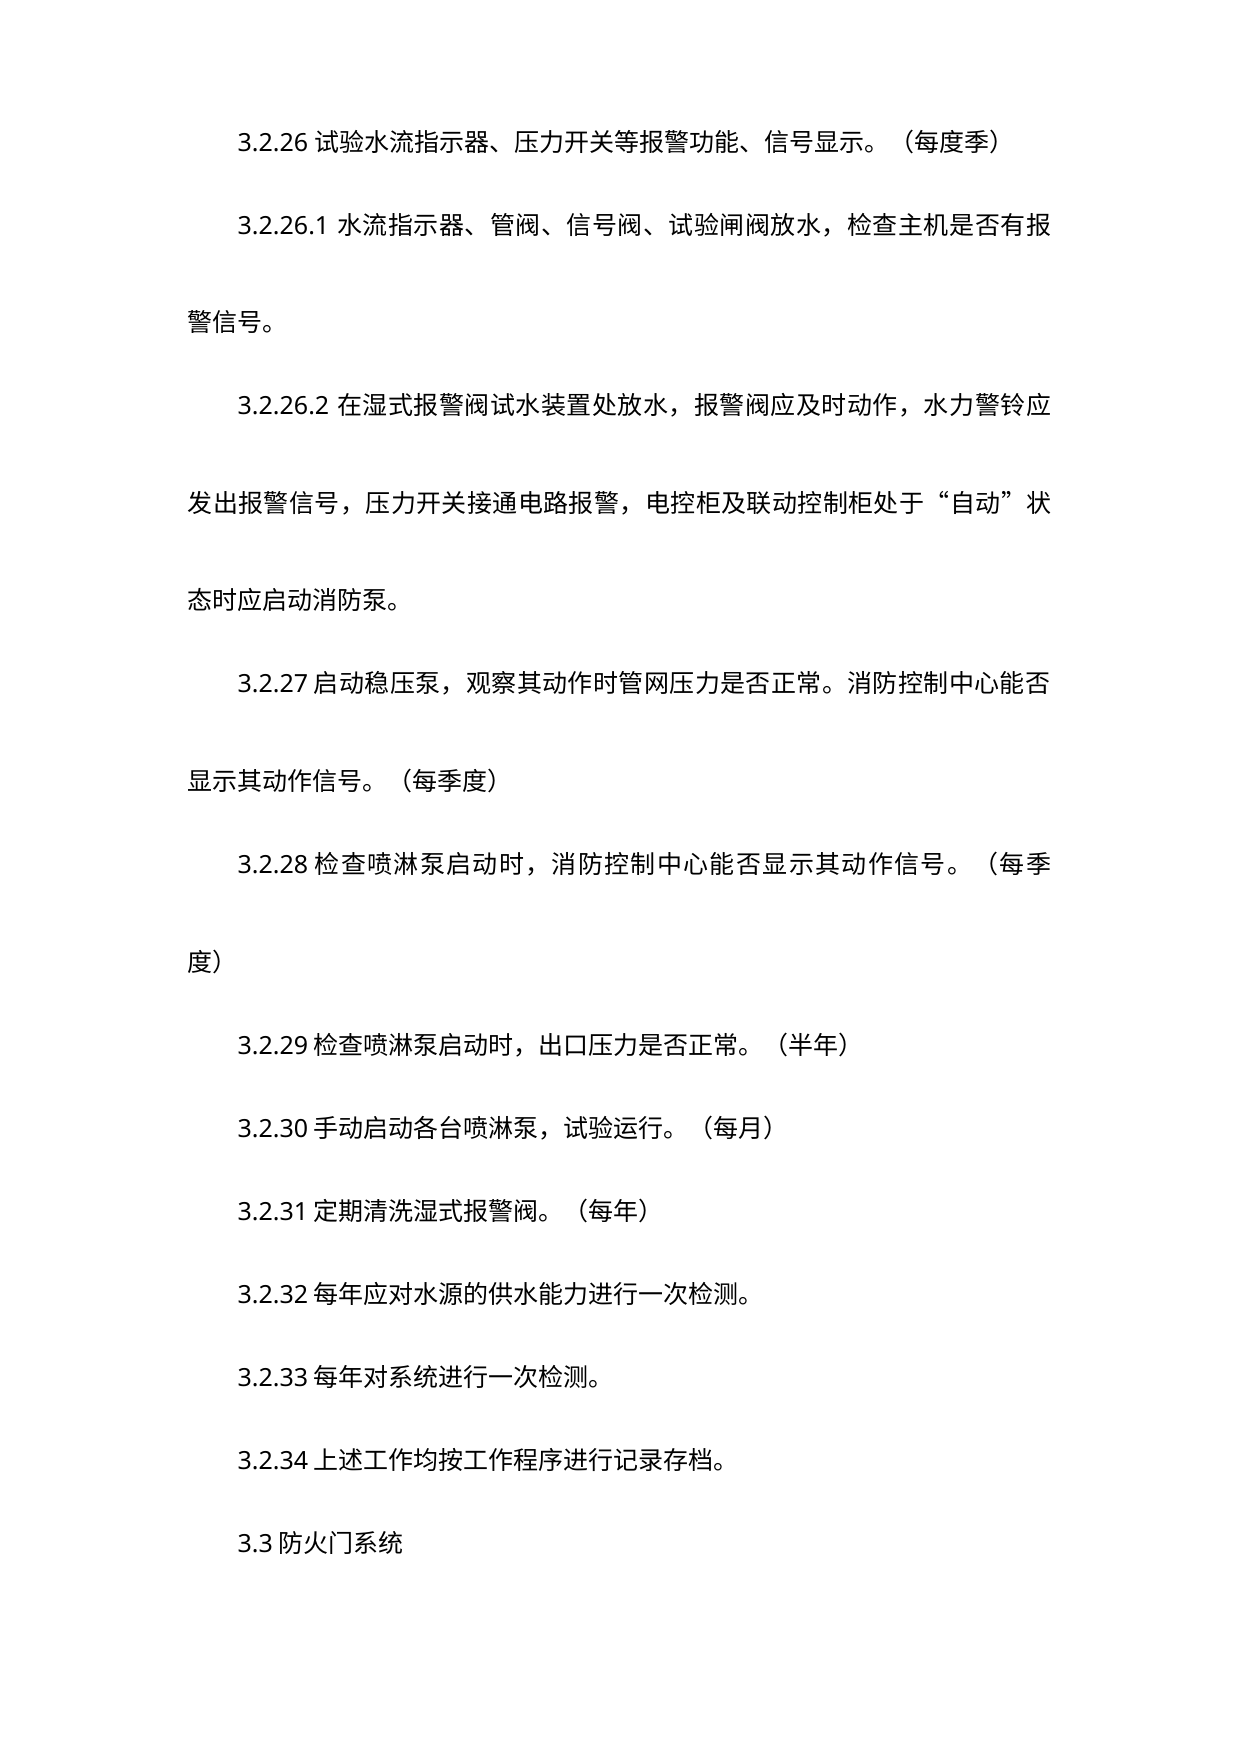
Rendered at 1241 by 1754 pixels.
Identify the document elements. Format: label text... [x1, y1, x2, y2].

text 3.2.32每年应对水源的供水能力进行一次检测。 [187, 1260, 1053, 1325]
text 3.3防火门系统 [187, 1509, 1053, 1574]
text 3.2.26.2 在湿式报警阀试水装置处放水，报警阀应及时动作，水力警铃应发出报警信号，压力开关接通电路报警，电控柜及联动控制柜处于“自动”状态时应启动消防泵。 [187, 371, 1053, 631]
text 3.2.31定期清洗湿式报警阀。（每年） [187, 1177, 1053, 1242]
text 3.2.28检查喷淋泵启动时，消防控制中心能否显示其动作信号。（每季度） [187, 830, 1053, 993]
text 3.2.30手动启动各台喷淋泵，试验运行。（每月） [187, 1094, 1053, 1159]
text 3.2.27启动稳压泵，观察其动作时管网压力是否正常。消防控制中心能否显示其动作信号。（每季度） [187, 649, 1053, 812]
text 3.2.26 试验水流指示器、压力开关等报警功能、信号显示。（每度季） [187, 108, 1053, 173]
text 3.2.29检查喷淋泵启动时，出口压力是否正常。（半年） [187, 1011, 1053, 1076]
text 3.2.33每年对系统进行一次检测。 [187, 1343, 1053, 1408]
text 3.2.26.1 水流指示器、管阀、信号阀、试验闸阀放水，检查主机是否有报警信号。 [187, 191, 1053, 353]
text 3.2.34上述工作均按工作程序进行记录存档。 [187, 1426, 1053, 1491]
